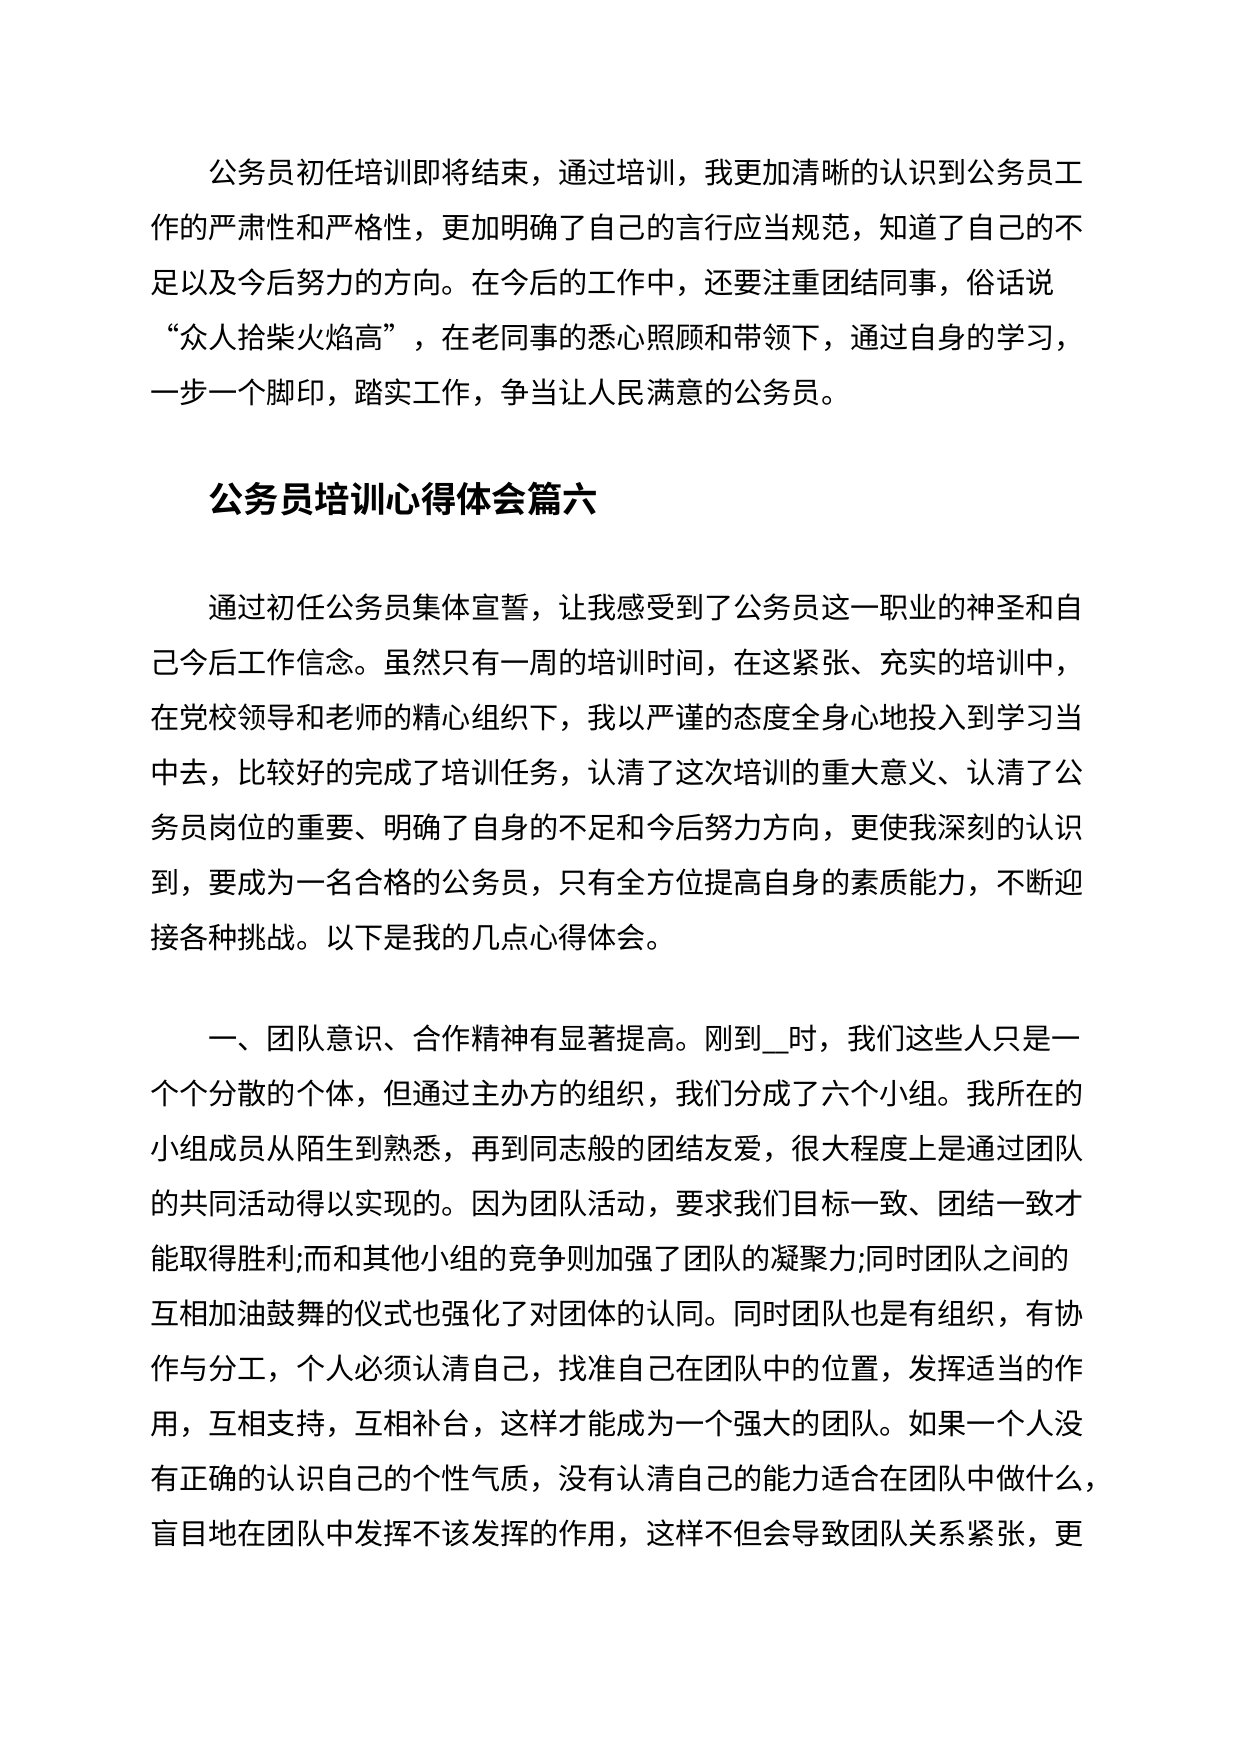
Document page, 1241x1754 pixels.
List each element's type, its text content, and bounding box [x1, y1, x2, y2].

text 通过初任公务员集体宣誓，让我感受到了公务员这一职业的神圣和自己今后工作信念。虽然只有一周的培训时间，在这紧张、充实的培训中，在党校领导和老师的精心组织下，我以严谨的态度全身心地投入到学习当中去，比较好的完成了培训任务，认清了这次培训的重大意义、认清了公务员岗位的重要、明确了自身的不足和今后努力方向，更使我深刻的认识到，要成为一名合格的公务员，只有全方位提高自身的素质能力，不断迎接各种挑战。以下是我的几点心得体会。 [150, 585, 1090, 956]
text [150, 1016, 1090, 1552]
text 公务员初任培训即将结束，通过培训，我更加清晰的认识到公务员工作的严肃性和严格性，更加明确了自己的言行应当规范，知道了自己的不足以及今后努力的方向。在今后的工作中，还要注重团结同事，俗话说“众人拾柴火焰高”，在老同事的悉心照顾和带领下，通过自身的学习，一步一个脚印，踏实工作，争当让人民满意的公务员。 [150, 150, 1090, 412]
text 公务员培训心得体会篇六 [150, 471, 1090, 523]
